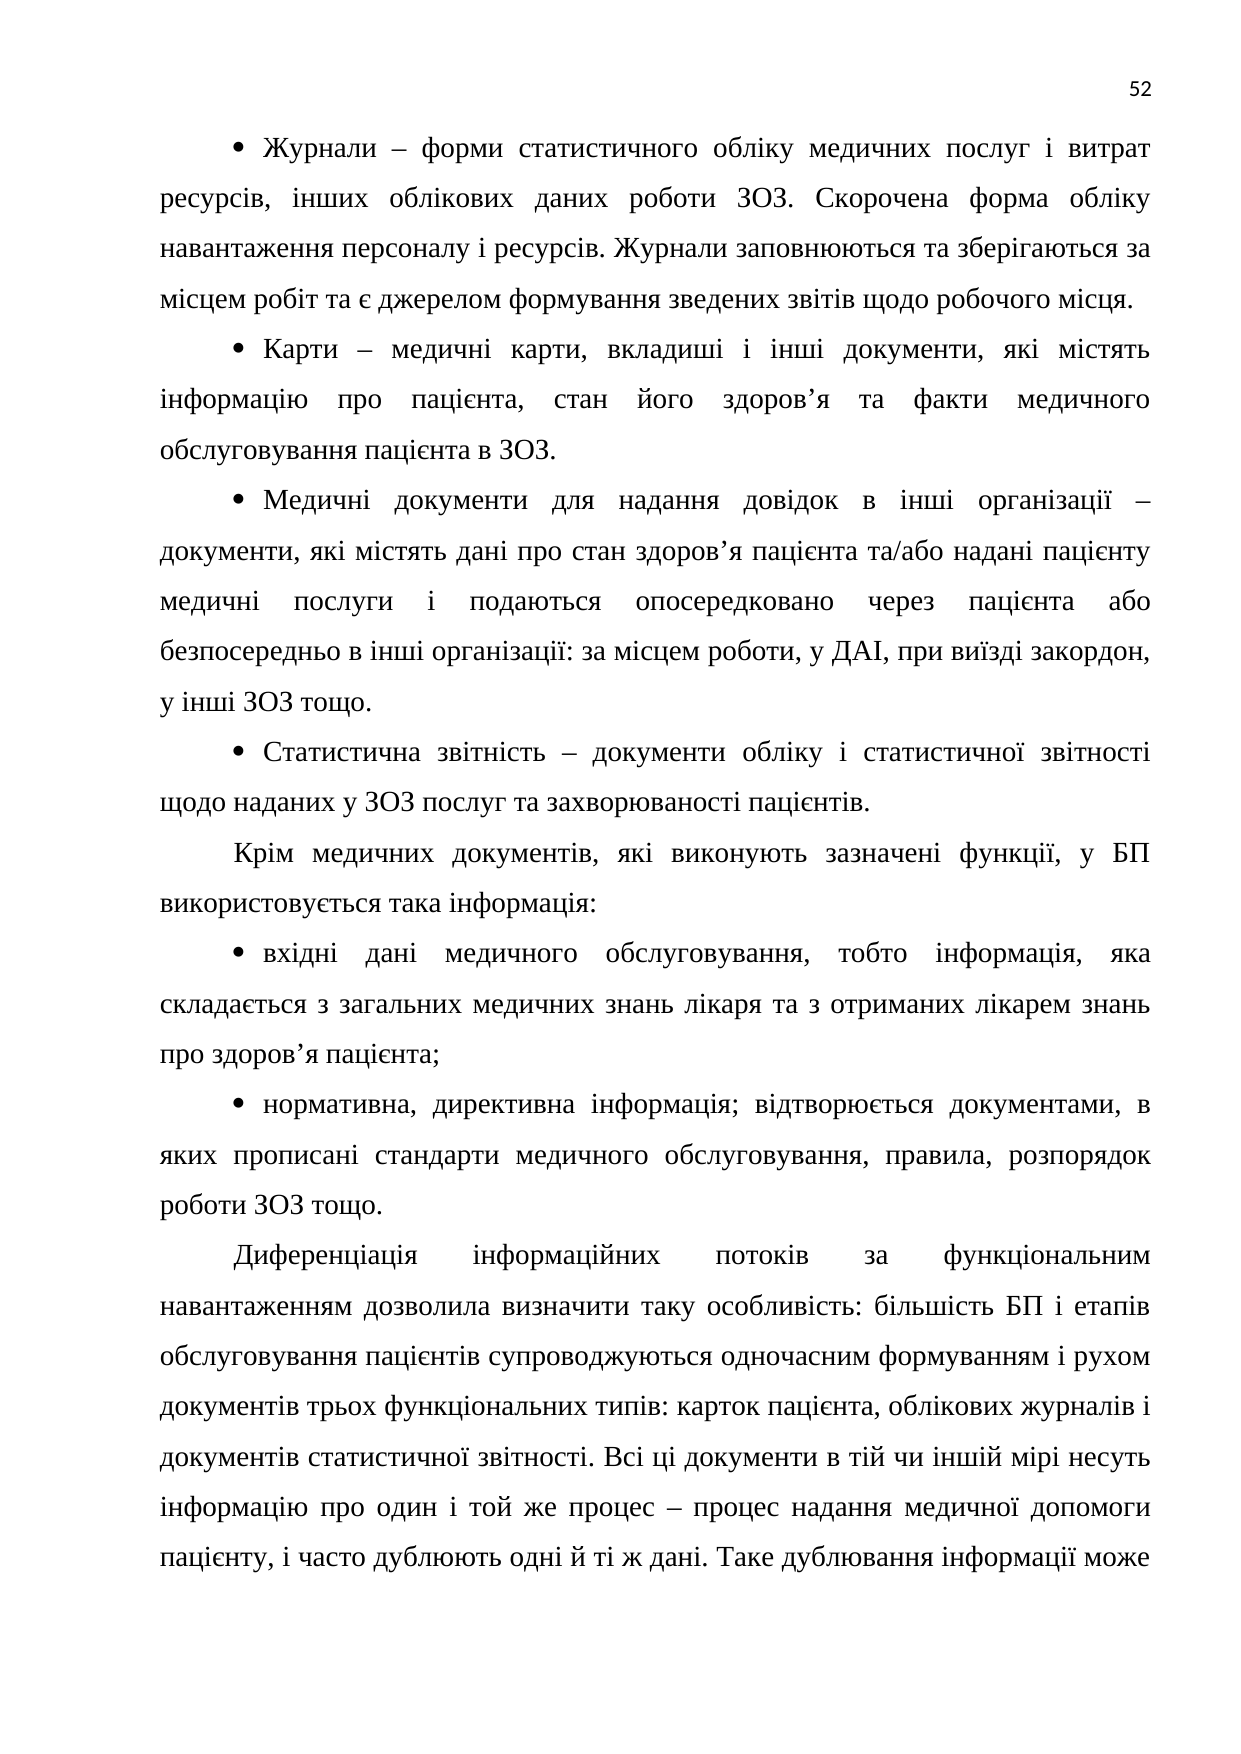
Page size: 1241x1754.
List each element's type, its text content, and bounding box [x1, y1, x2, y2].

list Карти – медичні карти, вкладиші і інші документи, які містять інформацію про пацієнта, стан його здоров’я та факти медичного обслуговування пацієнта в ЗОЗ. [159, 331, 1152, 466]
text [159, 1237, 1152, 1573]
list Журнали – форми статистичного обліку медичних послуг і витрат ресурсів, інших облікових даних роботи ЗОЗ. Скорочена форма обліку навантаження персоналу і ресурсів. Журнали заповнюються та зберігаються за місцем робіт та є джерелом формування зведених звітів щодо робочого місця. [159, 130, 1152, 314]
list нормативна, директивна інформація; відтворюється документами, в яких прописані стандарти медичного обслуговування, правила, розпорядок роботи ЗОЗ тощо. [159, 1086, 1152, 1221]
text Крім медичних документів, які виконують зазначені функції, у БП використовується така інформація: [159, 835, 1152, 918]
list вхідні дані медичного обслуговування, тобто інформація, яка складається з загальних медичних знань лікаря та з отриманих лікарем знань про здоров’я пацієнта; [159, 935, 1152, 1069]
list Медичні документи для надання довідок в інші організації – документи, які містять дані про стан здоров’я пацієнта та/або надані пацієнту медичні послуги і подаються опосередковано через пацієнта або безпосередньо в інші організації: за місцем роботи, у ДАІ, при виїзді закордон, у інші ЗОЗ тощо. [159, 482, 1152, 717]
list Статистична звітність – документи обліку і статистичної звітності щодо наданих у ЗОЗ послуг та захворюваності пацієнтів. [159, 734, 1152, 818]
